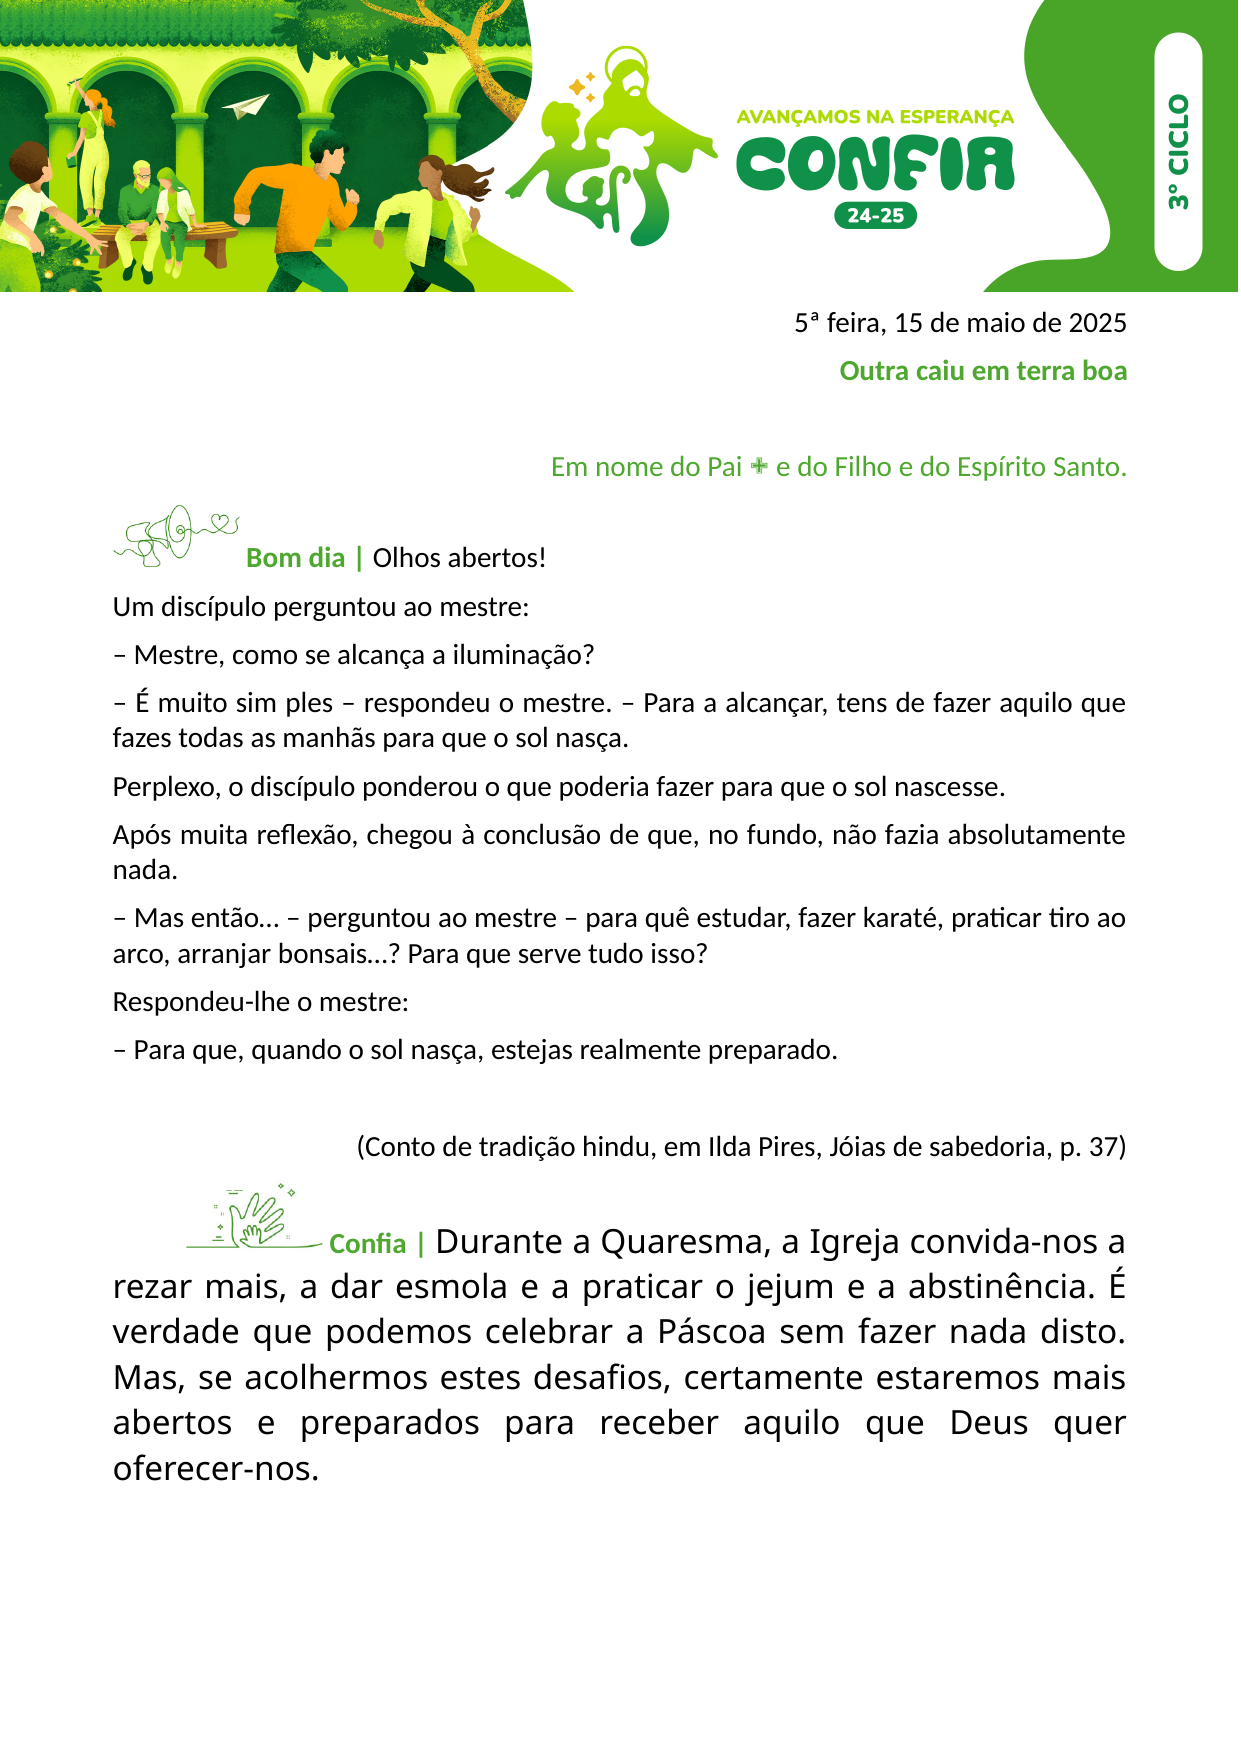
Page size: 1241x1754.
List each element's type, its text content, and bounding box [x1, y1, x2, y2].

text Um discípulo perguntou ao mestre: [112, 588, 1128, 623]
text Respondeu-lhe o mestre: [112, 983, 1128, 1019]
text (Conto de tradição hindu, em Ilda Pires, Jóias de sabedoria, p. 37) [112, 1128, 1128, 1163]
text Em nome do Pai e do Filho e do Espírito Santo. [112, 448, 1128, 484]
picture [0, 0, 1238, 292]
text 5ª feira, 15 de maio de 2025 [112, 162, 1128, 339]
text – É muito sim ples – respondeu o mestre. – Para a alcançar, tens de fazer aquilo que fazes todas as manhãs para que o sol nasça. [112, 684, 1128, 755]
text Confia | Durante a Quaresma, a Igreja convida-nos a rezar mais, a dar esmola e a praticar o jejum e a abstinência. É verdade que podemos celebrar a Páscoa sem fazer nada disto. Mas, se acolhermos estes desafios, certamente estaremos mais abertos e preparados para receber aquilo que Deus quer oferecer-nos. [112, 1176, 1128, 1490]
text Após muita reflexão, chegou à conclusão de que, no fundo, não fazia absolutamente nada. [112, 816, 1128, 887]
text Perplexo, o discípulo ponderou o que poderia fazer para que o sol nascesse. [112, 768, 1128, 803]
text – Mas então… – perguntou ao mestre – para quê estudar, fazer karaté, praticar tiro ao arco, arranjar bonsais…? Para que serve tudo isso? [112, 899, 1128, 971]
text – Para que, quando o sol nasça, estejas realmente preparado. [112, 1031, 1128, 1067]
text Bom dia | Olhos abertos! [112, 496, 1128, 575]
text – Mestre, como se alcança a iluminação? [112, 636, 1128, 671]
text Outra caiu em terra boa [112, 352, 1128, 388]
